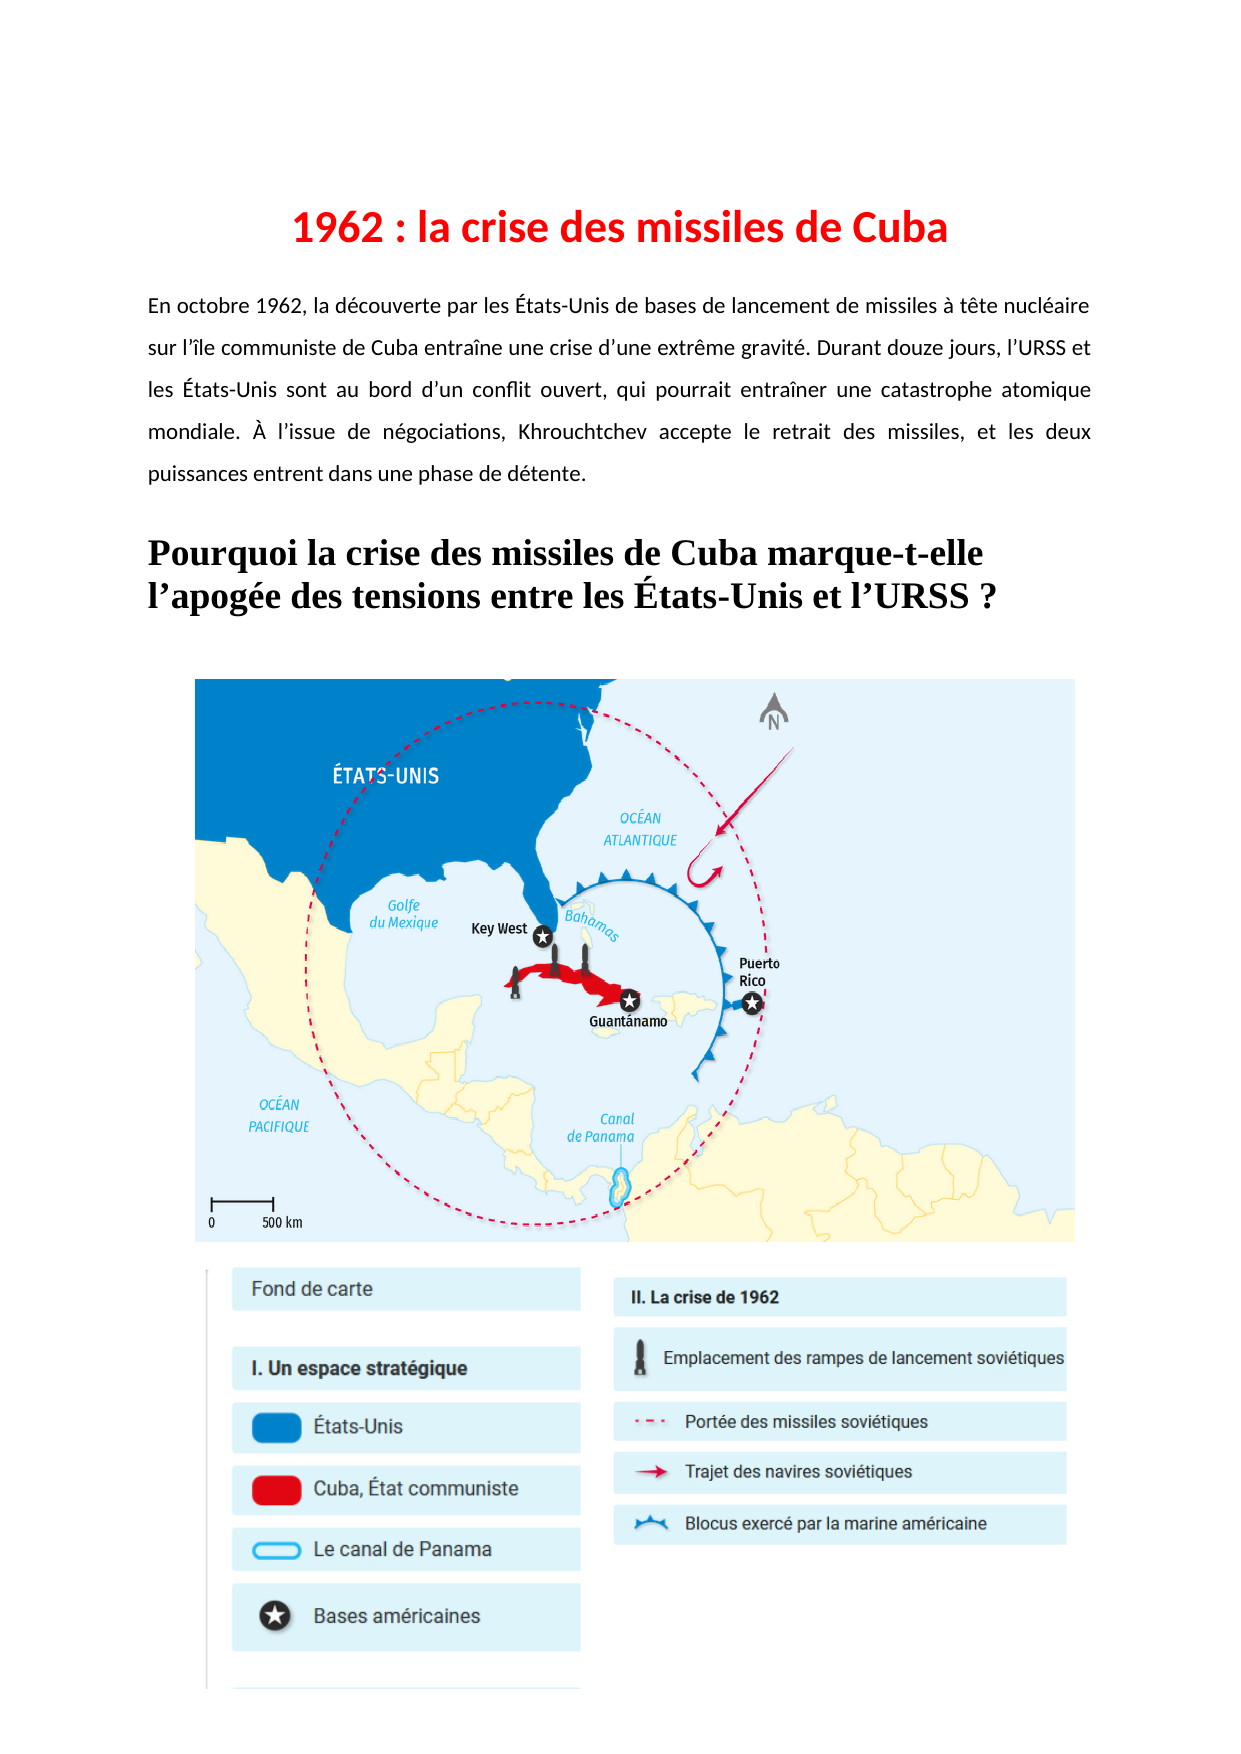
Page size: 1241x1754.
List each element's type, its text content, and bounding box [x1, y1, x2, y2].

picture [205, 1265, 581, 1689]
picture [604, 1271, 1067, 1561]
subtitle 1962 : la crise des missiles de Cuba [148, 198, 1093, 253]
picture [190, 674, 1091, 1258]
text En octobre 1962, la découverte par les États-Unis de bases de lancement de missiles à tête nucléaire sur l’île communiste de Cuba entraîne une crise d’une extrême gravité. Durant douze jours, l’URSS et les États-Unis sont au bord d’un conflit ouvert, qui pourrait entraîner une catastrophe atomique mondiale. À l’issue de négociations, Khrouchtchev accepte le retrait des missiles, et les deux puissances entrent dans une phase de détente. [148, 291, 1093, 487]
text Pourquoi la crise des missiles de Cuba marque-t-elle l’apogée des tensions entre les États-Unis et l’URSS ? [148, 530, 1093, 616]
